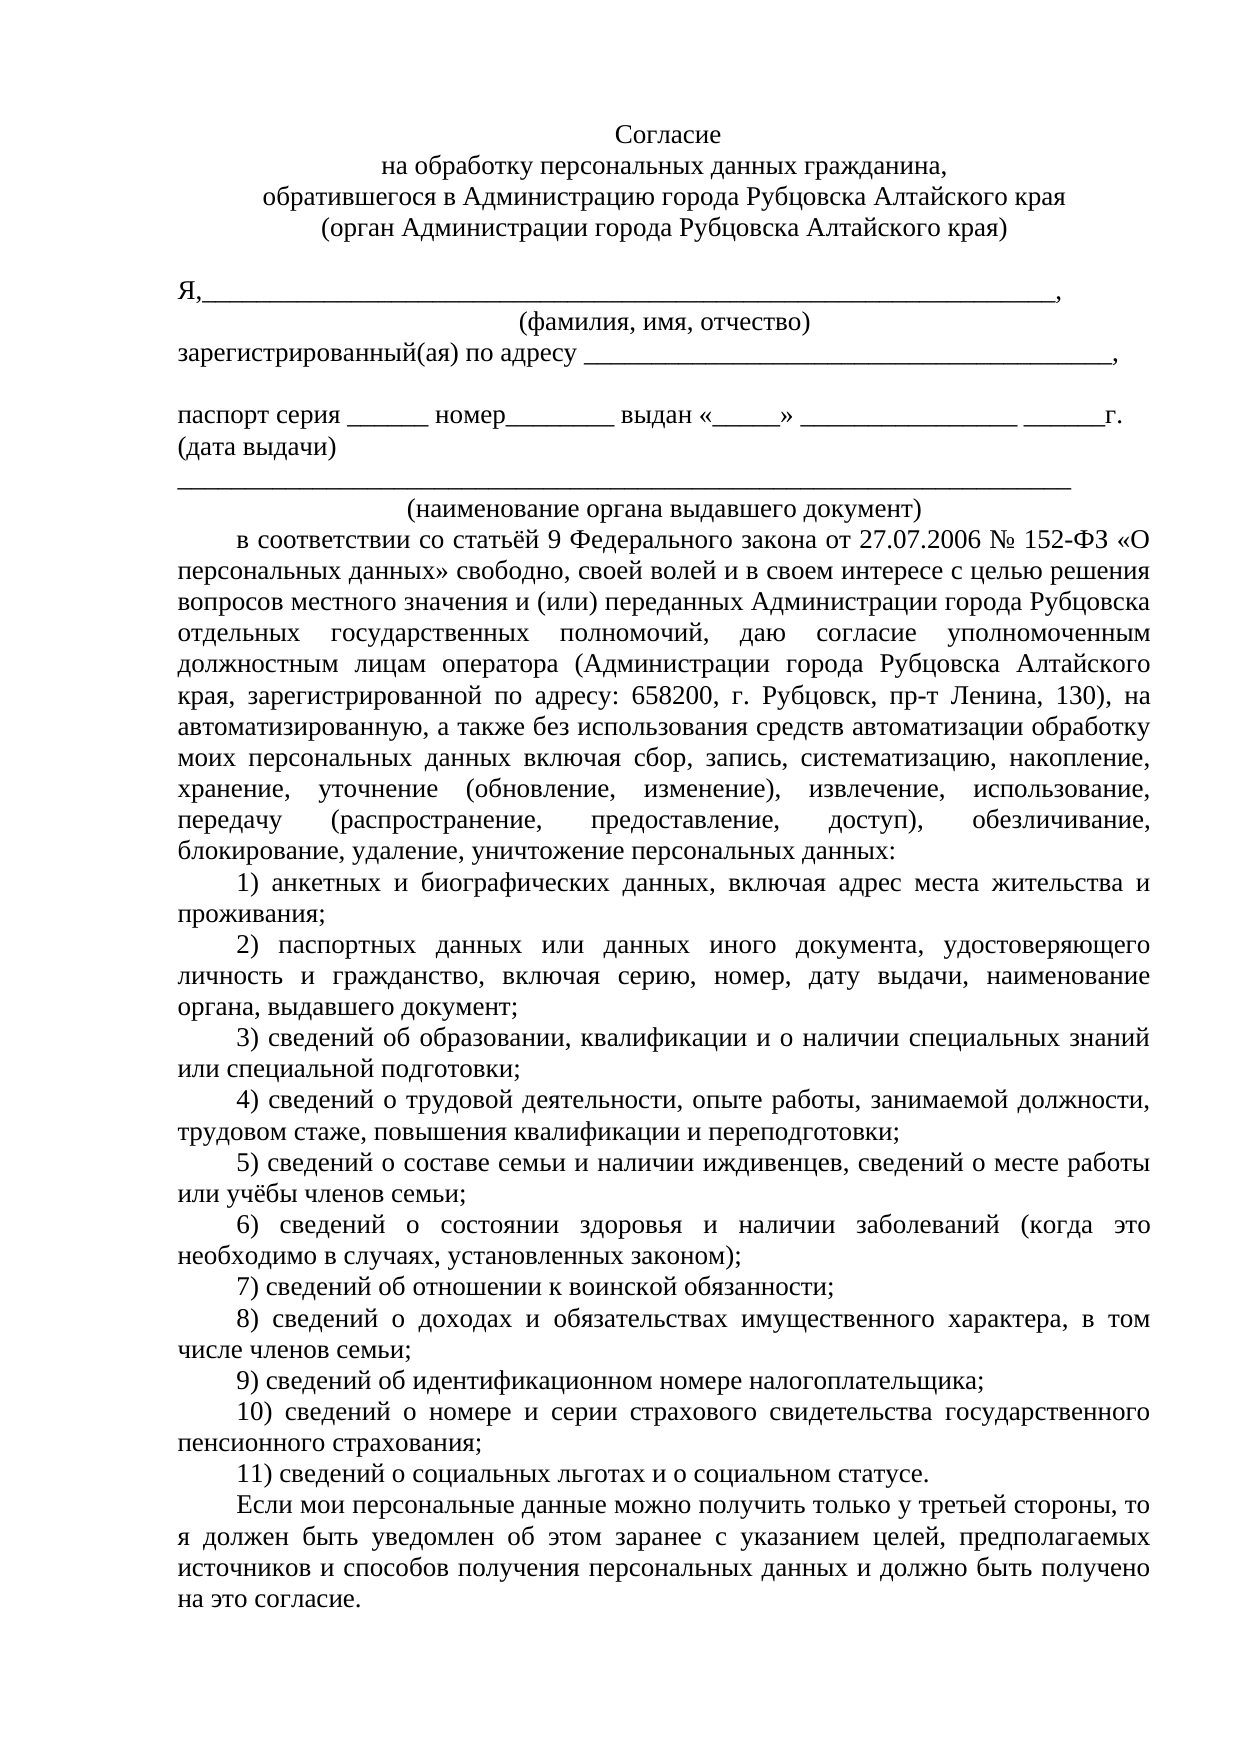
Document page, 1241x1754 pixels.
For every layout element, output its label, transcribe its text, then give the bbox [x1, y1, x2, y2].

text в соответствии со статьёй 9 Федерального закона от 27.07.2006 № 152-ФЗ «О персональных данных» свободно, своей волей и в своем интересе с целью решения вопросов местного значения и (или) переданных Администрации города Рубцовска отдельных государственных полномочий, даю согласие уполномоченным должностным лицам оператора (Администрации города Рубцовска Алтайского края, зарегистрированной по адресу: 658200, г. Рубцовск, пр-т Ленина, 130), на автоматизированную, а также без использования средств автоматизации обработку моих персональных данных включая сбор, запись, систематизацию, накопление, хранение, уточнение (обновление, изменение), извлечение, использование, передачу (распространение, предоставление, доступ), обезличивание, блокирование, удаление, уничтожение персональных данных: [177, 523, 1152, 866]
text 3) сведений об образовании, квалификации и о наличии специальных знаний или специальной подготовки; [177, 1021, 1152, 1084]
text 8) сведений о доходах и обязательствах имущественного характера, в том числе членов семьи; [177, 1302, 1152, 1364]
text (орган Администрации города Рубцовска Алтайского края) [177, 212, 1152, 243]
text 6) сведений о состоянии здоровья и наличии заболеваний (когда это необходимо в случаях, установленных законом); [177, 1208, 1152, 1271]
text Согласие [177, 118, 1152, 149]
text Я,_______________________________________________________________, [177, 274, 1152, 305]
text Если мои персональные данные можно получить только у третьей стороны, то я должен быть уведомлен об этом заранее с указанием целей, предполагаемых источников и способов получения персональных данных и должно быть получено на это согласие. [177, 1488, 1152, 1613]
text 5) сведений о составе семьи и наличии иждивенцев, сведений о месте работы или учёбы членов семьи; [177, 1146, 1152, 1208]
text (дата выдачи) __________________________________________________________________ [177, 429, 1152, 492]
text 11) сведений о социальных льготах и о социальном статусе. [177, 1457, 1152, 1488]
text 9) сведений об идентификационном номере налогоплательщика; [177, 1364, 1152, 1395]
text зарегистрированный(ая) по адресу _______________________________________, [177, 336, 1152, 367]
text 7) сведений об отношении к воинской обязанности; [177, 1271, 1152, 1302]
text 2) паспортных данных или данных иного документа, удостоверяющего личность и гражданство, включая серию, номер, дату выдачи, наименование органа, выдавшего документ; [177, 928, 1152, 1021]
text паспорт серия ______ номер________ выдан «_____» ________________ ______г. [177, 398, 1152, 429]
text 1) анкетных и биографических данных, включая адрес места жительства и проживания; [177, 866, 1152, 928]
text 10) сведений о номере и серии страхового свидетельства государственного пенсионного страхования; [177, 1395, 1152, 1457]
text 4) сведений о трудовой деятельности, опыте работы, занимаемой должности, трудовом стаже, повышения квалификации и переподготовки; [177, 1084, 1152, 1146]
text (наименование органа выдавшего документ) [177, 492, 1152, 523]
text обратившегося в Администрацию города Рубцовска Алтайского края [177, 180, 1152, 212]
text (фамилия, имя, отчество) [177, 305, 1152, 336]
text на обработку персональных данных гражданина, [177, 149, 1152, 180]
